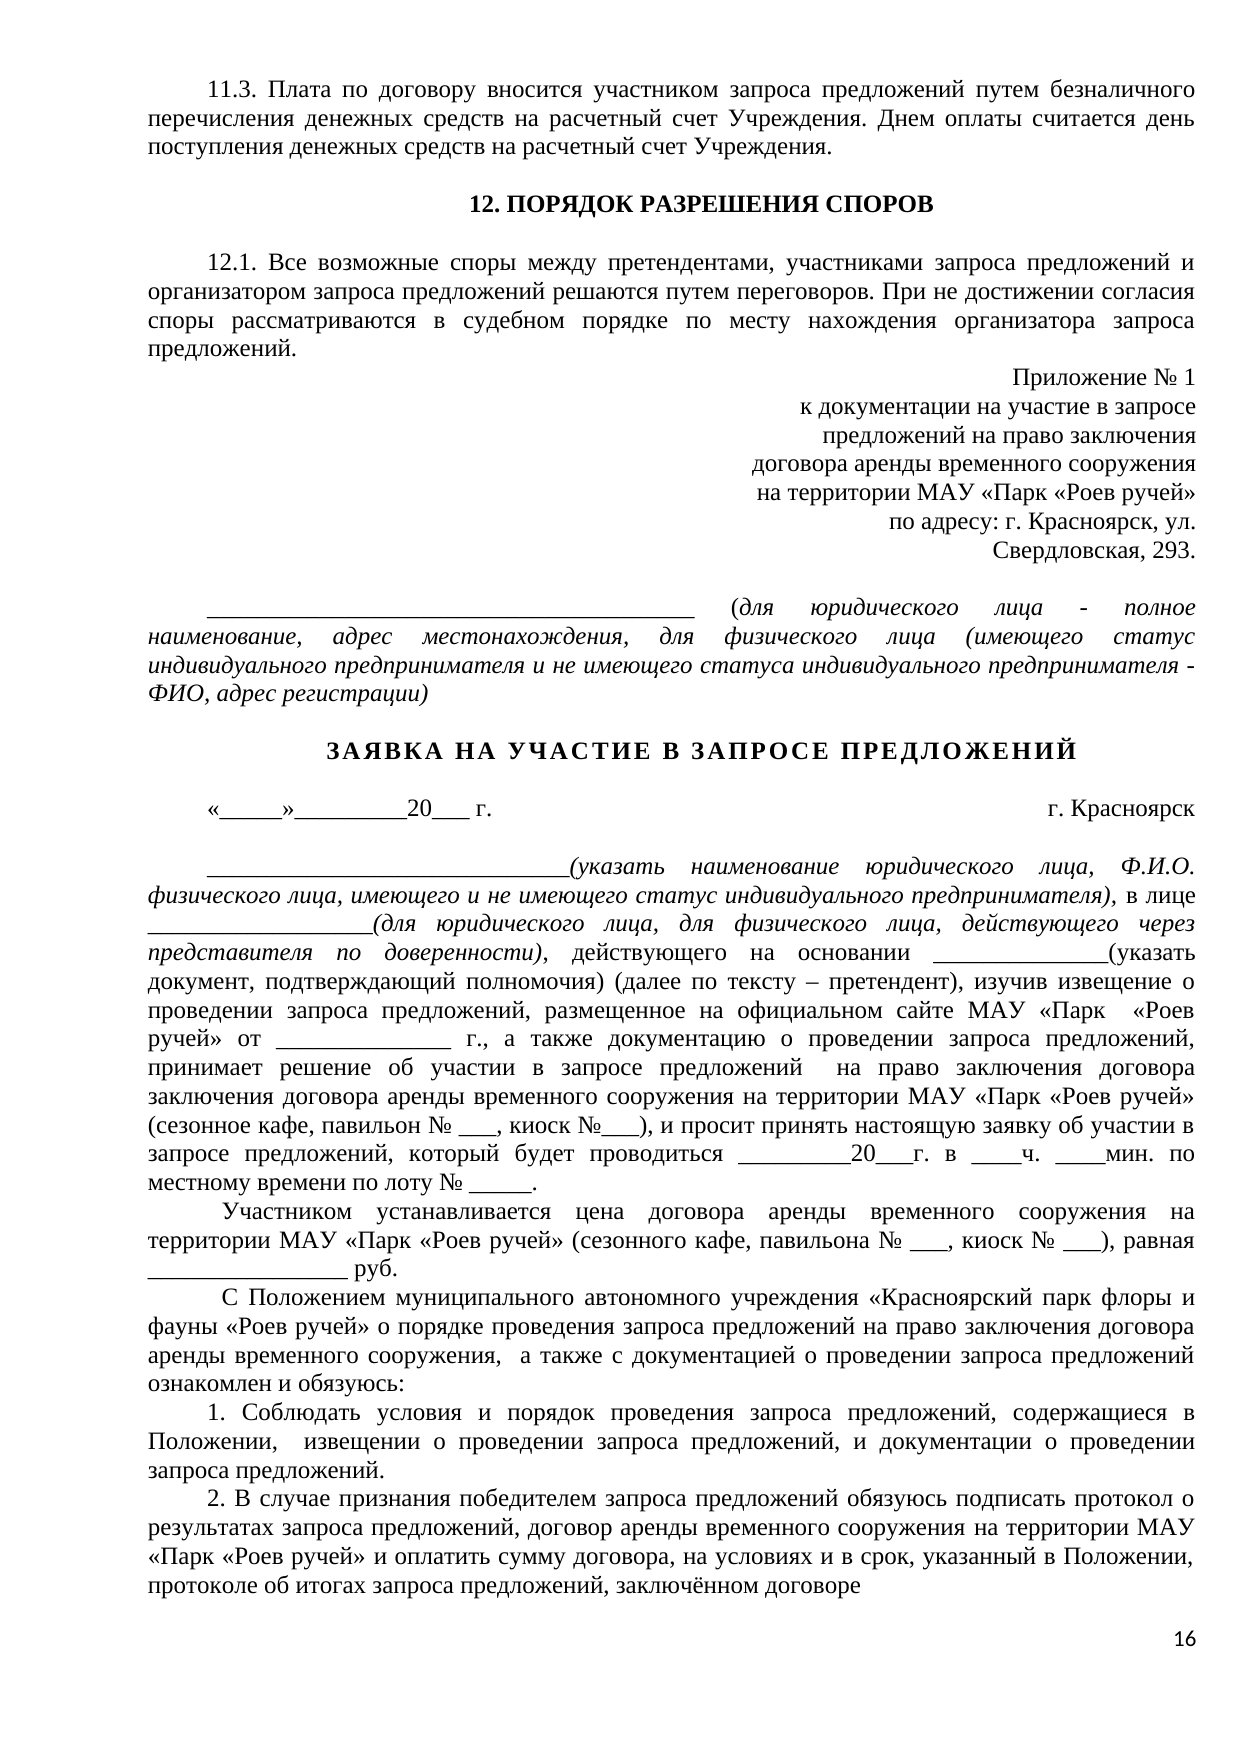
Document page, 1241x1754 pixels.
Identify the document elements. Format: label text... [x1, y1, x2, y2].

text к документации на участие в запросе предложений на право заключения договора аренды временного сооружения на территории МАУ «Парк «Роев ручей» по адресу: г. Красноярск, ул. Свердловская, 293. [738, 391, 1196, 563]
text Приложение № 1 [738, 362, 1196, 391]
text _______________________________________ (для юридического лица - полное наименование, адрес местонахождения, для физического лица (имеющего статус индивидуального предпринимателя и не имеющего статуса индивидуального предпринимателя - ФИО, адрес регистрации) [148, 592, 1196, 707]
text Участником устанавливается цена договора аренды временного сооружения на территории МАУ «Парк «Роев ручей» (сезонного кафе, павильона № ___, киоск № ___), равная ________________ руб. [148, 1196, 1196, 1282]
text «_____»_________20___ г. г. Красноярск [148, 793, 1196, 822]
text 12.1. Все возможные споры между претендентами, участниками запроса предложений и организатором запроса предложений решаются путем переговоров. При не достижении согласия споры рассматриваются в судебном порядке по месту нахождения организатора запроса предложений. [148, 247, 1196, 362]
text 1. Соблюдать условия и порядок проведения запроса предложений, содержащиеся в Положении, извещении о проведении запроса предложений, и документации о проведении запроса предложений. [148, 1397, 1196, 1483]
text ЗАЯВКА НА УЧАСТИЕ В ЗАПРОСЕ ПРЕДЛОЖЕНИЙ [148, 736, 1196, 765]
text С Положением муниципального автономного учреждения «Красноярский парк флоры и фауны «Роев ручей» о порядке проведения запроса предложений на право заключения договора аренды временного сооружения, а также с документацией о проведении запроса предложений ознакомлен и обязуюсь: [148, 1282, 1196, 1397]
text 2. В случае признания победителем запроса предложений обязуюсь подписать протокол о результатах запроса предложений, договор аренды временного сооружения на территории МАУ «Парк «Роев ручей» и оплатить сумму договора, на условиях и в срок, указанный в Положении, протоколе об итогах запроса предложений, заключённом договоре [148, 1483, 1195, 1598]
text _____________________________(указать наименование юридического лица, Ф.И.О. физического лица, имеющего и не имеющего статус индивидуального предпринимателя), в лице __________________(для юридического лица, для физического лица, действующего через представителя по доверенности), действующего на основании ______________(указать документ, подтверждающий полномочия) (далее по тексту – претендент), изучив извещение о проведении запроса предложений, размещенное на официальном сайте МАУ «Парк «Роев ручей» от ______________ г., а также документацию о проведении запроса предложений, принимает решение об участии в запросе предложений на право заключения договора заключения договора аренды временного сооружения на территории МАУ «Парк «Роев ручей» (сезонное кафе, павильон № ___, киоск №___), и просит принять настоящую заявку об участии в запросе предложений, который будет проводиться _________20___г. в ____ч. ____мин. по местному времени по лоту № _____. [148, 851, 1196, 1196]
text 11.3. Плата по договору вносится участником запроса предложений путем безналичного перечисления денежных средств на расчетный счет Учреждения. Днем оплаты считается день поступления денежных средств на расчетный счет Учреждения. [148, 74, 1196, 160]
text 12. ПОРЯДОК РАЗРЕШЕНИЯ СПОРОВ [148, 189, 1196, 218]
